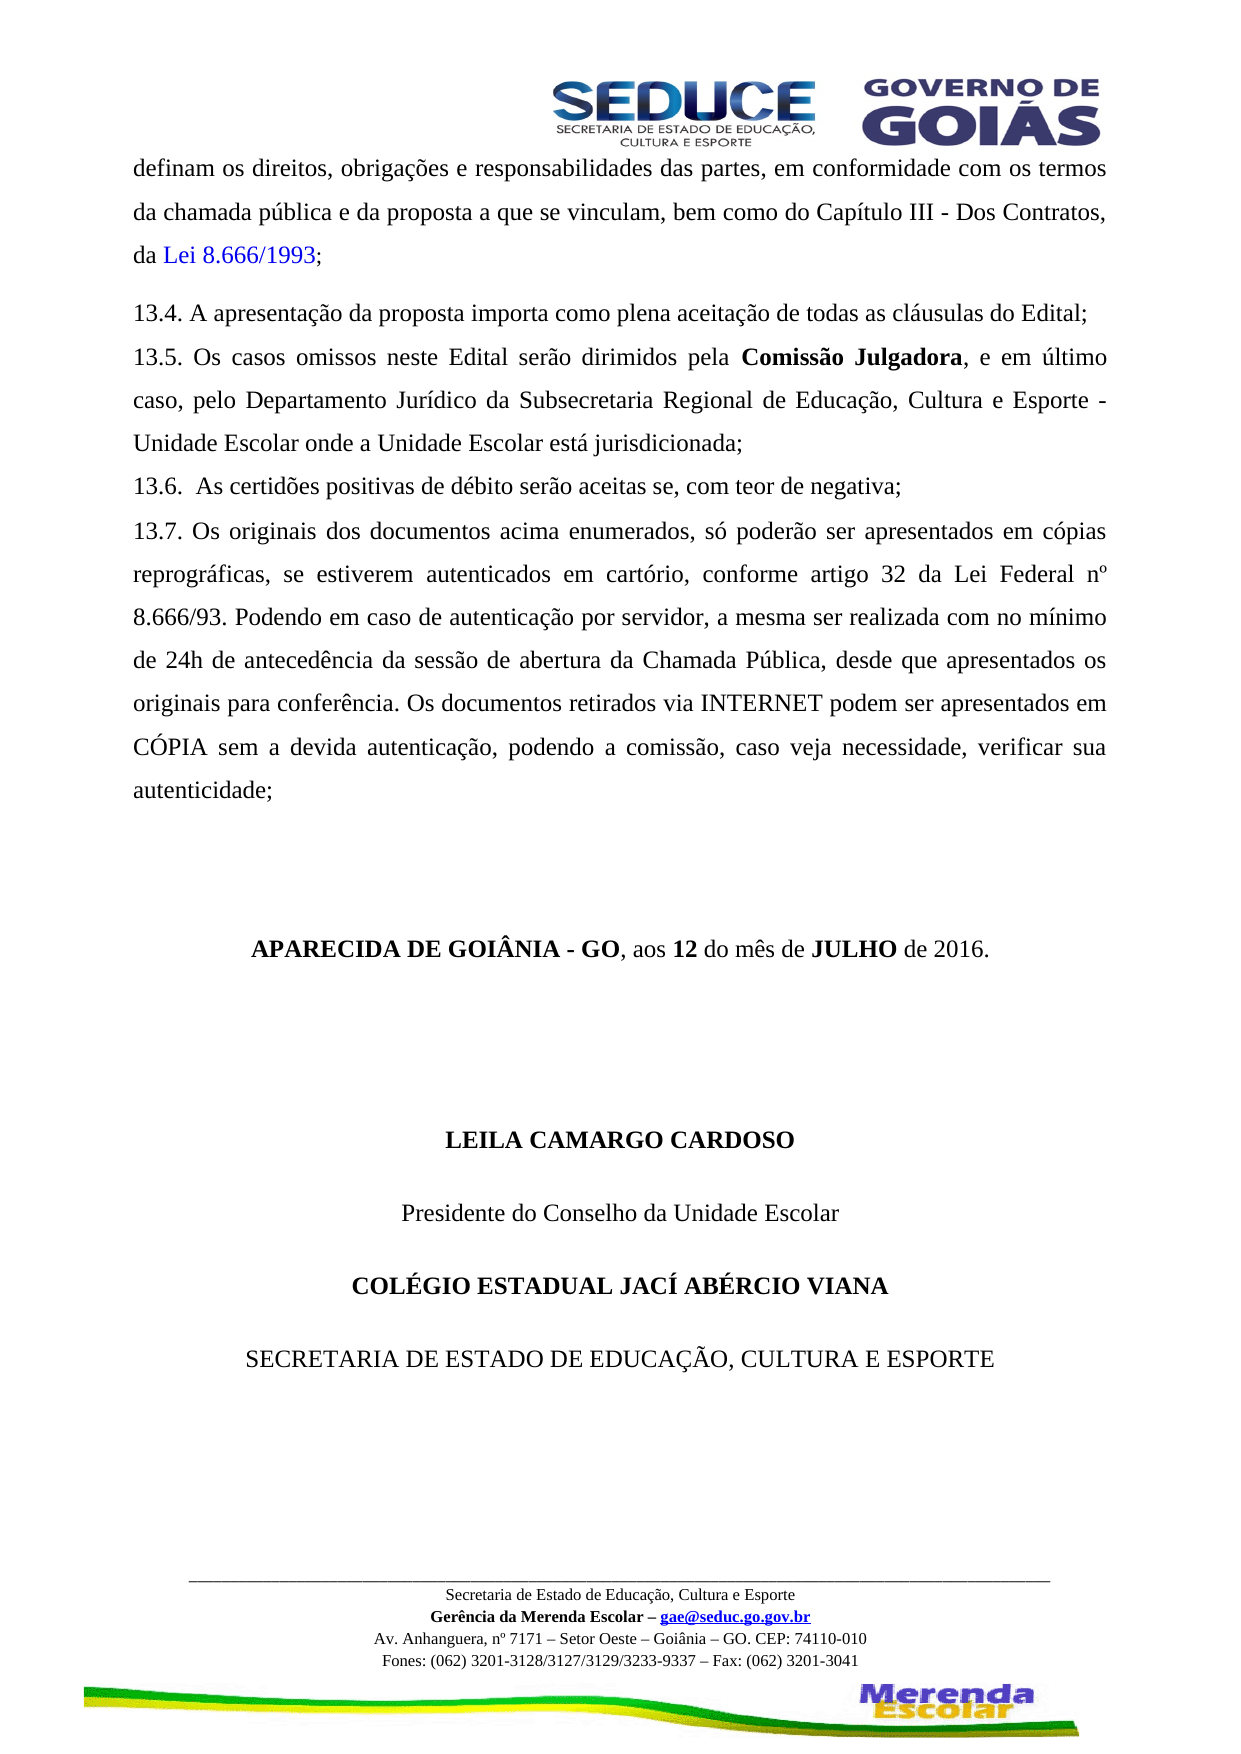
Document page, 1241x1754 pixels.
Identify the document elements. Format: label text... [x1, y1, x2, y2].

text 13.7. Os originais dos documentos acima enumerados, só poderão ser apresentados em cópias reprográficas, se estiverem autenticados em cartório, conforme artigo 32 da Lei Federal nº 8.666/93. Podendo em caso de autenticação por servidor, a mesma ser realizada com no mínimo de 24h de antecedência da sessão de abertura da Chamada Pública, desde que apresentados os originais para conferência. Os documentos retirados via INTERNET podem ser apresentados em CÓPIA sem a devida autenticação, podendo a comissão, caso veja necessidade, verificar sua autenticidade; [133, 516, 1107, 803]
picture [552, 73, 1108, 154]
text 13.5. Os casos omissos neste Edital serão dirimidos pela Comissão Julgadora, e em último caso, pelo Departamento Jurídico da Subsecretaria Regional de Educação, Cultura e Esporte - Unidade Escolar onde a Unidade Escolar está jurisdicionada; [133, 342, 1107, 457]
text SECRETARIA DE ESTADO DE EDUCAÇÃO, CULTURA E ESPORTE [133, 1344, 1107, 1373]
text LEILA CAMARGO CARDOSO [133, 1125, 1107, 1153]
text APARECIDA DE GOIÂNIA - GO, aos 12 do mês de JULHO de 2016. [133, 934, 1107, 963]
text 13.4. A apresentação da proposta importa como plena aceitação de todas as cláusulas do Edital; [133, 298, 1107, 327]
text 13.6. As certidões positivas de débito serão aceitas se, com teor de negativa; [133, 471, 1107, 500]
text COLÉGIO ESTADUAL JACÍ ABÉRCIO VIANA [133, 1271, 1107, 1300]
text Presidente do Conselho da Unidade Escolar [133, 1198, 1107, 1227]
